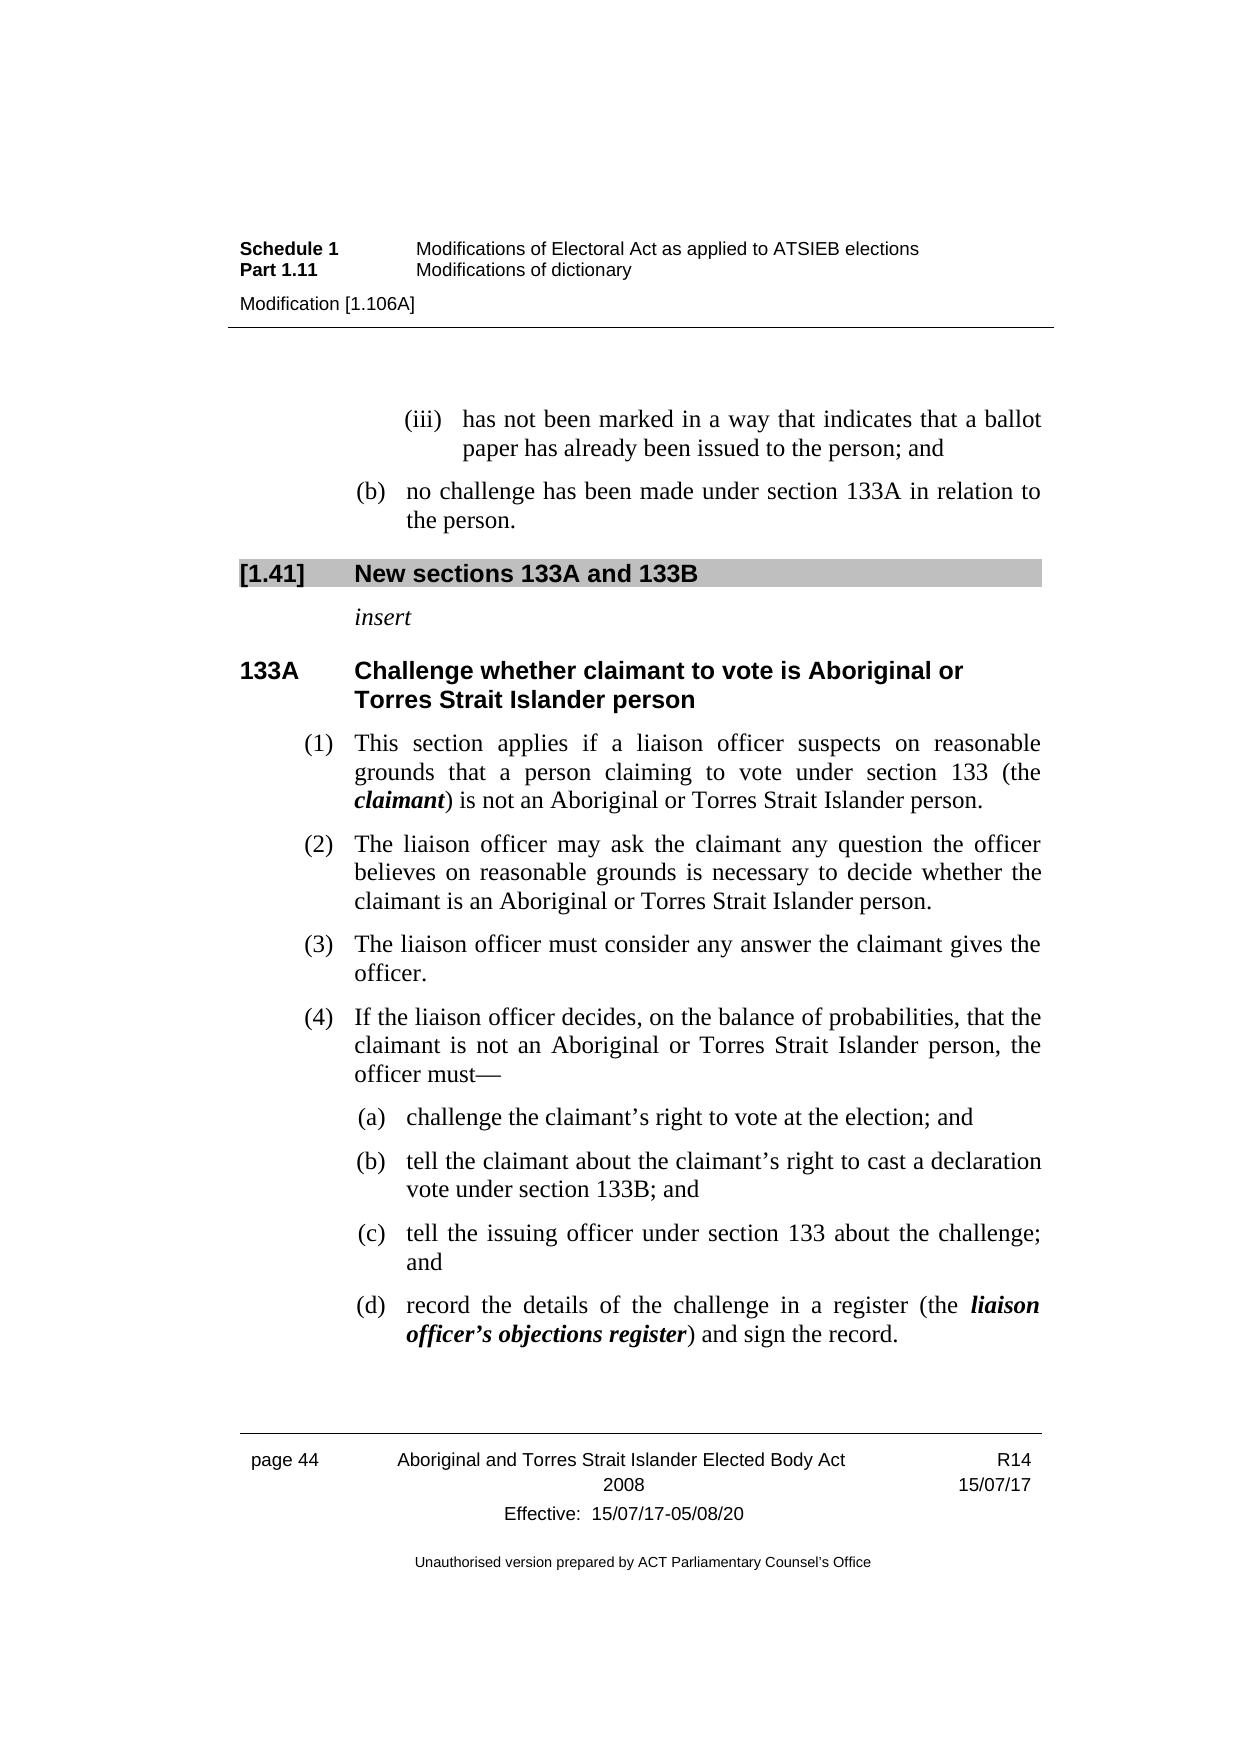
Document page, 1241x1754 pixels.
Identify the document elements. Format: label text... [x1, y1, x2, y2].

text insert [354, 602, 1042, 631]
text (4) If the liaison officer decides, on the balance of probabilities, that the claimant is not an Aboriginal or Torres Strait Islander person, the officer must— [239, 1002, 1042, 1088]
text (b) tell the claimant about the claimant’s right to cast a declaration vote under section 133B; and [239, 1146, 1042, 1203]
text (3) The liaison officer must consider any answer the claimant gives the officer. [239, 929, 1042, 987]
text (1) This section applies if a liaison officer suspects on reasonable grounds that a person claiming to vote under section 133 (the claimant) is not an Aboriginal or Torres Strait Islander person. [239, 728, 1042, 814]
text 133A Challenge whether claimant to vote is Aboriginal or Torres Strait Islander person [239, 656, 1042, 713]
text [1.41] New sections 133A and 133B [239, 559, 1042, 587]
text (c) tell the issuing officer under section 133 about the challenge; and [239, 1218, 1042, 1275]
text (b) no challenge has been made under section 133A in relation to the person. [239, 476, 1042, 534]
text (a) challenge the claimant’s right to vote at the election; and [239, 1102, 1042, 1131]
text (2) The liaison officer may ask the claimant any question the officer believes on reasonable grounds is necessary to decide whether the claimant is an Aboriginal or Torres Strait Islander person. [239, 829, 1042, 915]
text (iii) has not been marked in a way that indicates that a ballot paper has already been issued to the person; and [239, 404, 1042, 462]
text (d) record the details of the challenge in a register (the liaison officer’s objections register) and sign the record. [239, 1290, 1042, 1347]
